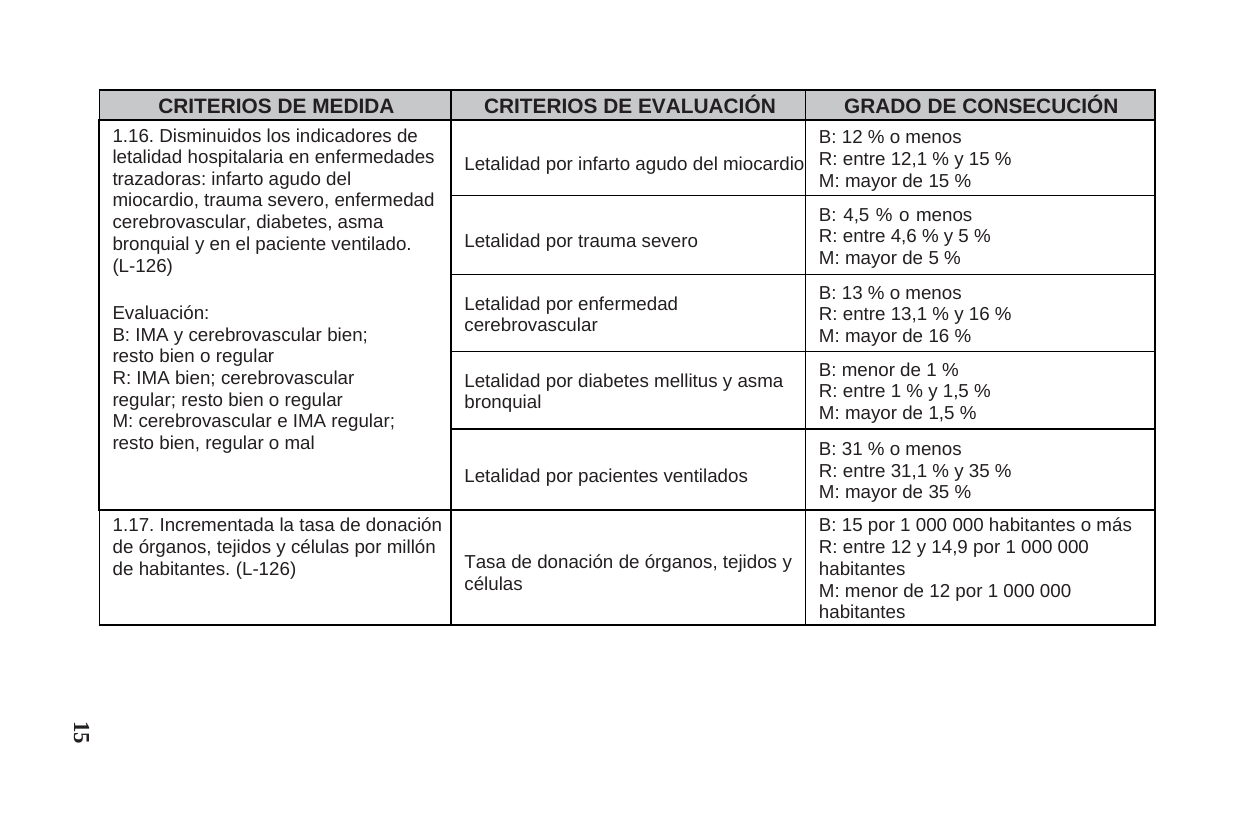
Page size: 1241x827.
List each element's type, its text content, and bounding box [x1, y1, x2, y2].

table_cell B: 4,5 % o menos R: entre 4,6 % y 5 % M: mayor de 5 % [806, 196, 1154, 274]
table_header CRITERIOS DE MEDIDA [100, 91, 450, 119]
table_header CRITERIOS DE EVALUACIÓN [452, 91, 805, 119]
table_header GRADO DE CONSECUCIÓN [806, 91, 1154, 119]
table_cell 1.16. Disminuidos los indicadores de letalidad hospitalaria en enfermedades trazadoras: infarto agudo del miocardio, trauma severo, enfermedad cerebrovascular, diabetes, asma bronquial y en el paciente ventilado. (L-126) Evaluación: B: IMA y cerebrovascular bien; resto bien o regular R: IMA bien; cerebrovascular regular; resto bien o regular M: cerebrovascular e IMA regular; resto bien, regular o mal [100, 121, 450, 509]
table_cell B: 15 por 1 000 000 habitantes o más R: entre 12 y 14,9 por 1 000 000 habitantes M: menor de 12 por 1 000 000 habitantes [806, 511, 1154, 624]
table_cell Letalidad por trauma severo [452, 196, 805, 274]
table_cell B: 12 % o menos R: entre 12,1 % y 15 % M: mayor de 15 % [806, 121, 1154, 195]
table_cell Letalidad por pacientes ventilados [452, 430, 805, 509]
table_cell B: menor de 1 % R: entre 1 % y 1,5 % M: mayor de 1,5 % [806, 352, 1154, 428]
table_cell B: 13 % o menos R: entre 13,1 % y 16 % M: mayor de 16 % [806, 275, 1154, 351]
table_cell 1.17. Incrementada la tasa de donación de órganos, tejidos y células por millón de habitantes. (L-126) [100, 511, 450, 624]
table_cell B: 31 % o menos R: entre 31,1 % y 35 % M: mayor de 35 % [806, 430, 1154, 509]
table_cell Letalidad por enfermedad cerebrovascular [452, 275, 805, 351]
table_cell Letalidad por diabetes mellitus y asma bronquial [452, 352, 805, 428]
table_cell Tasa de donación de órganos, tejidos y células [452, 511, 805, 624]
table_cell Letalidad por infarto agudo del miocardio [452, 121, 805, 195]
